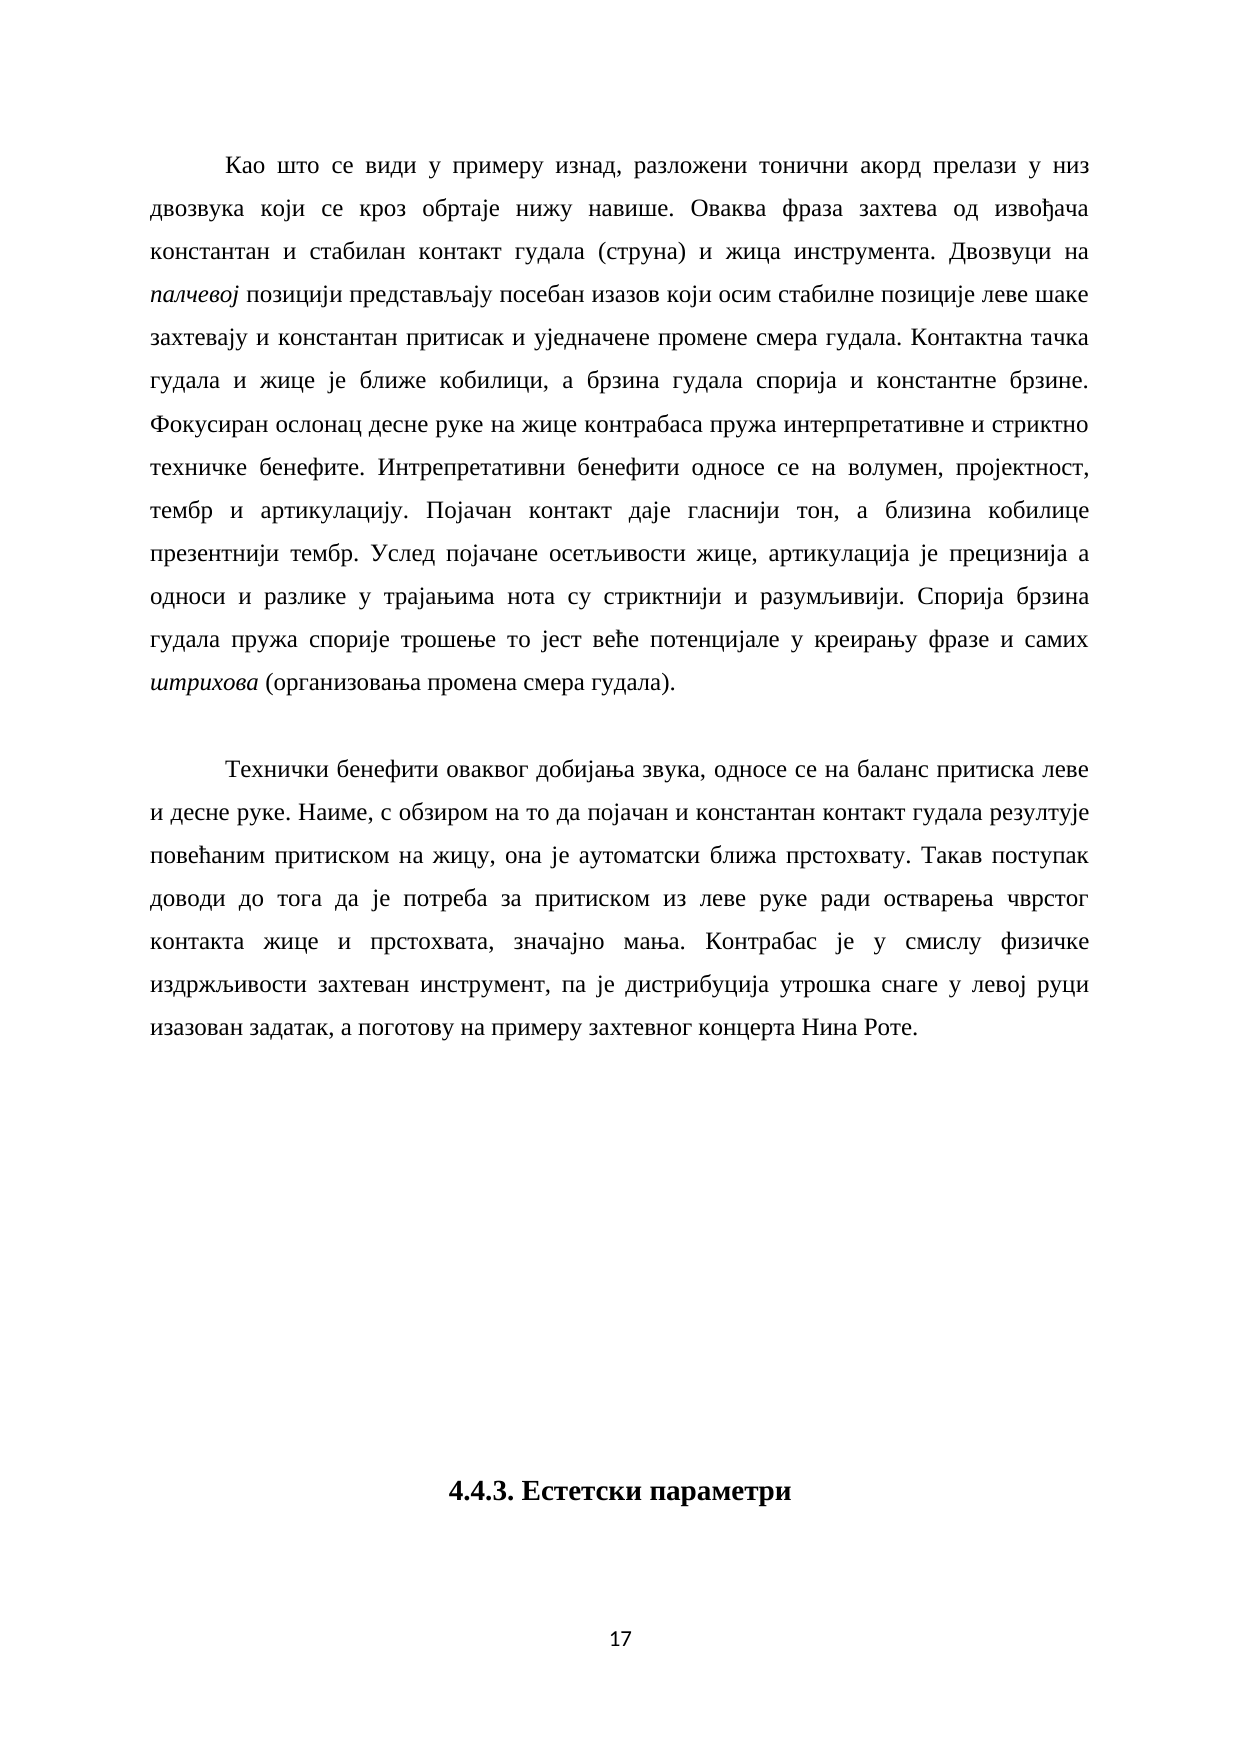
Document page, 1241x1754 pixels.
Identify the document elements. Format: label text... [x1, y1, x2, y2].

text Технички бенефити оваквог добијања звука, односе се на баланс притиска леве и десне руке. Наиме, с обзиром на то да појачан и константан контакт гудала резултује повећаним притиском на жицу, она је аутоматски ближа прстохвату. Такав поступак доводи до тога да је потреба за притиском из леве руке ради остварења чврстог контакта жице и прстохвата, значајно мања. Контрабас је у смислу физичке издржљивости захтеван инструмент, па је дистрибуција утрошка снаге у левој руци изазован задатак, а поготову на примеру захтевног концерта Нина Роте. [150, 754, 1090, 1041]
text Као што се види у примеру изнад, разложени тонични акорд прелази у низ двозвука који се кроз обртаје нижу навише. Оваква фраза захтева од извођача константан и стабилан контакт гудала (струна) и жица инструмента. Двозвуци на палчевој позицији представљају посебан изазов који осим стабилне позиције леве шаке захтевају и константан притисак и уједначене промене смера гудала. Контактна тачка гудала и жице је ближе кобилици, а брзина гудала спорија и константне брзине. Фокусиран ослонац десне руке на жице контрабаса пружа интерпретативне и стриктно техничке бенефите. Интрепретативни бенефити односе се на волумен, пројектност, тембр и артикулацију. Појачан контакт даје гласнији тон, а близина кобилице презентнији тембр. Услед појачане осетљивости жице, артикулација је прецизнија а односи и разлике у трајањима нота су стриктнији и разумљивији. Спорија брзина гудала пружа спорије трошење то јест веће потенцијале у креирању фразе и самих штрихова (организовања промена смера гудала). [150, 150, 1090, 696]
subtitle 4.4.3. Естетски параметри [150, 1473, 1090, 1506]
